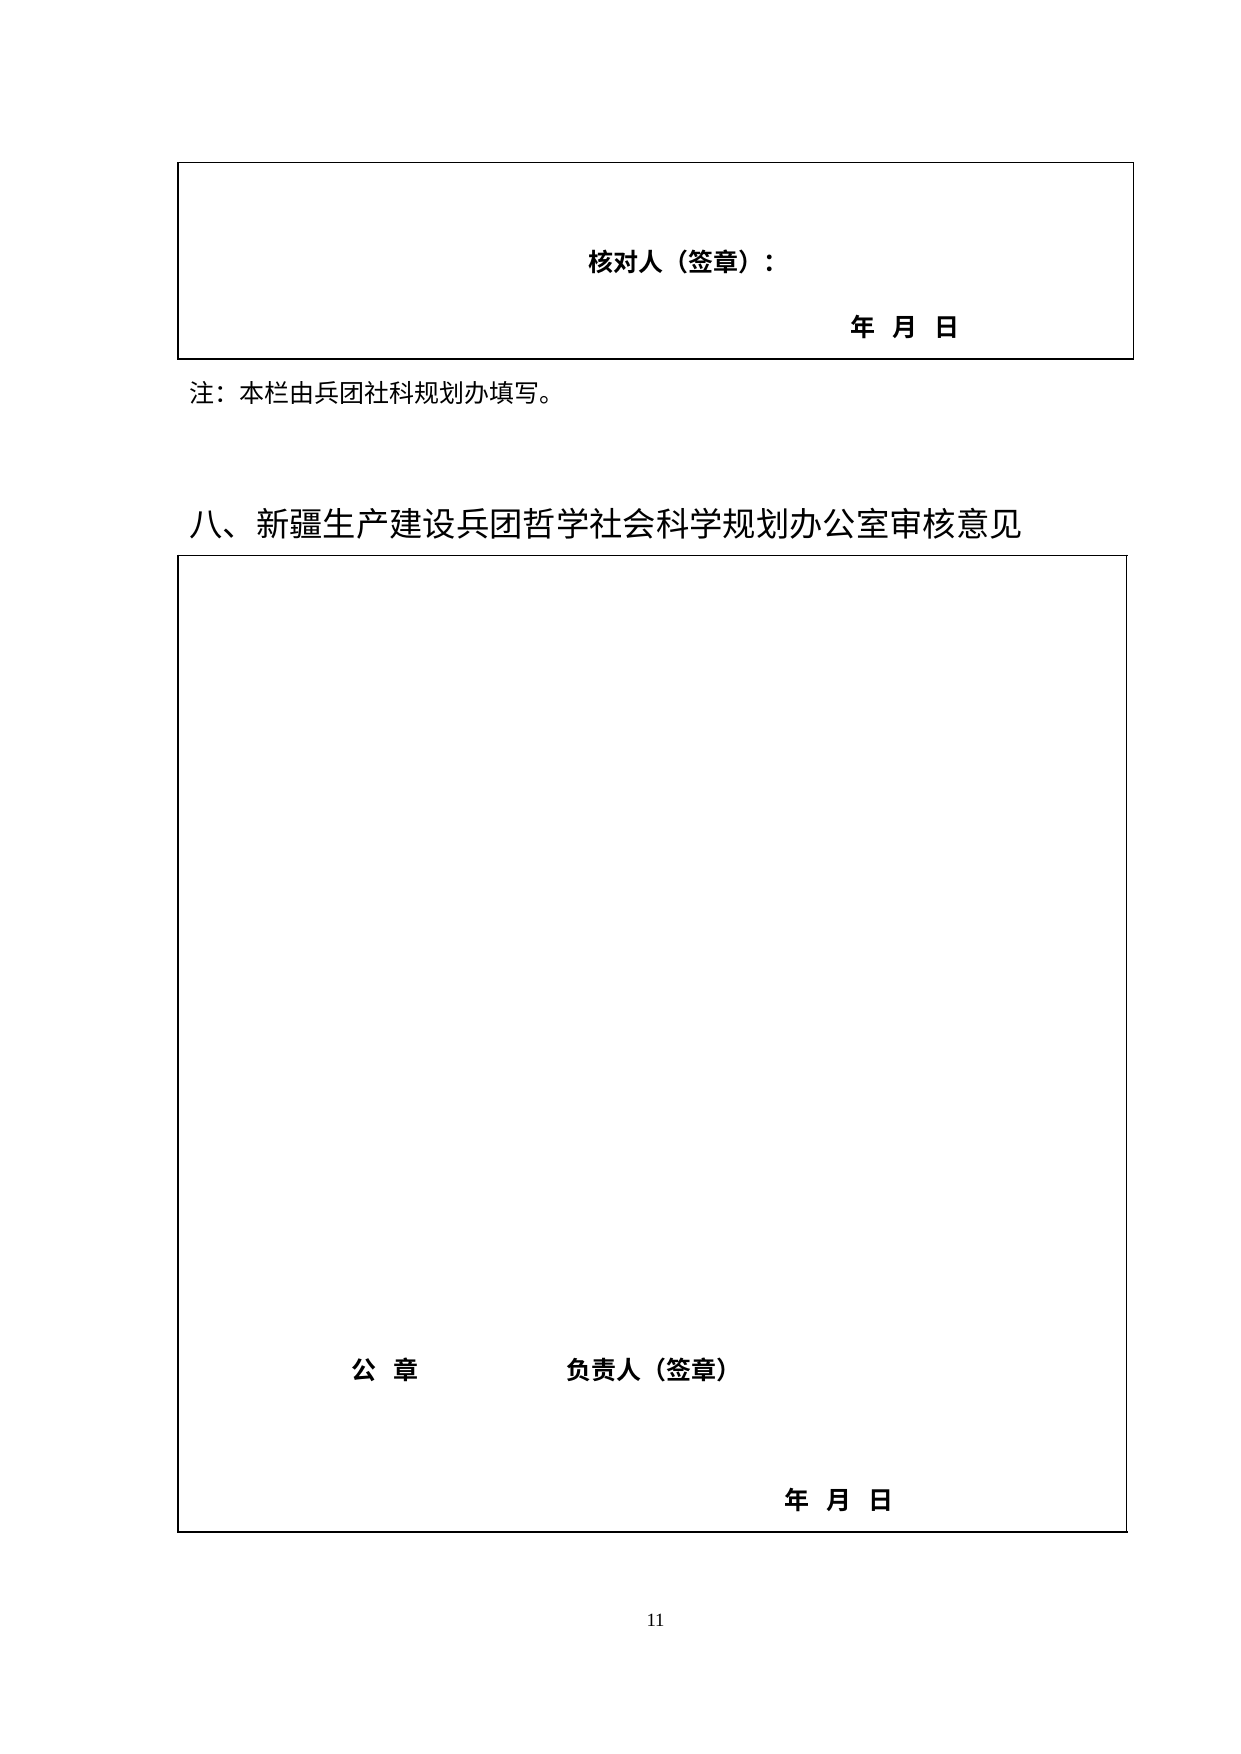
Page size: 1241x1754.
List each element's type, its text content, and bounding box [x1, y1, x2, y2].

table_cell 核对人（签章）： 年 月 日 [179, 163, 1133, 358]
text 八、新疆生产建设兵团哲学社会科学规划办公室审核意见 [189, 489, 1122, 554]
text 注：本栏由兵团社科规划办填写。 [189, 360, 1122, 424]
table_header 公 章 负责人（签章） 年 月 日 [179, 556, 1126, 1531]
